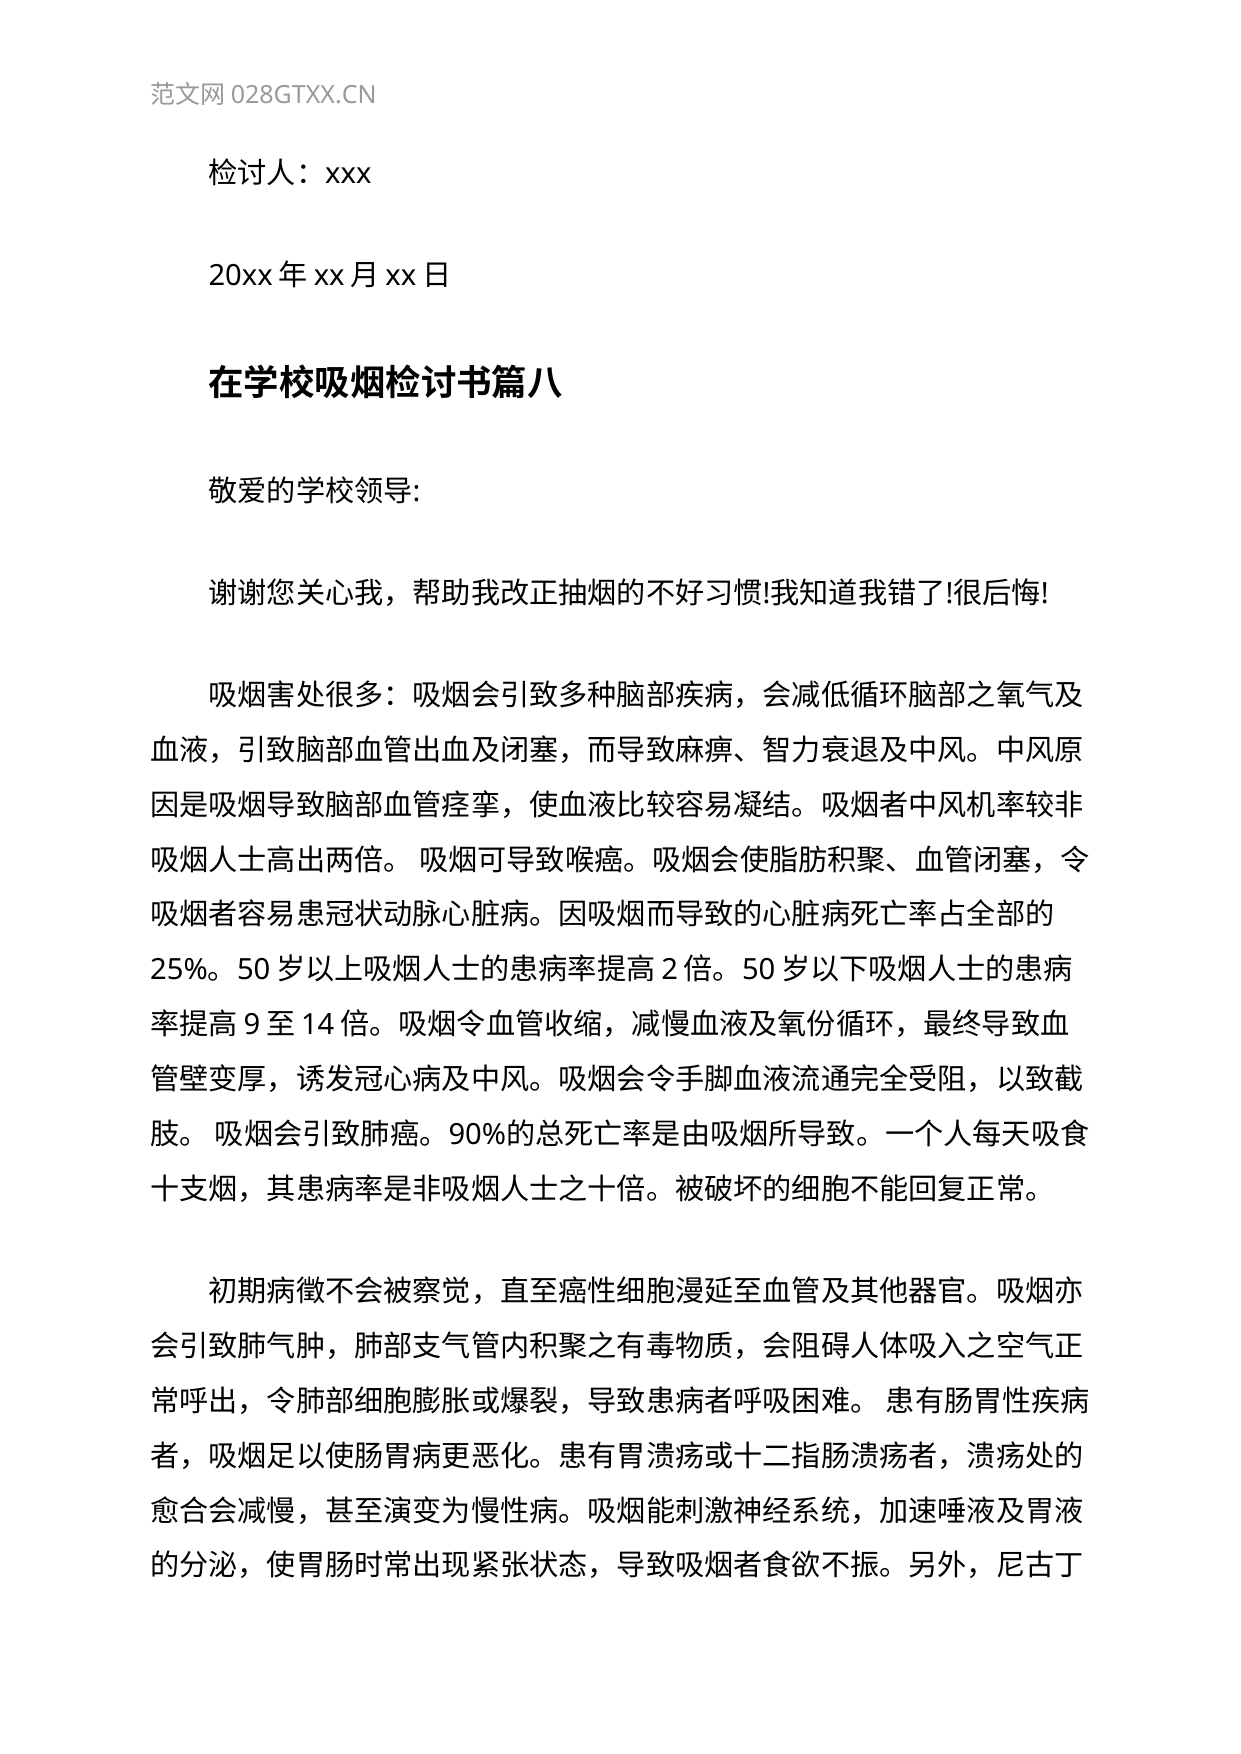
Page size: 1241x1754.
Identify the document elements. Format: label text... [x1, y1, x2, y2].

text 在学校吸烟检讨书篇八 [150, 354, 1090, 405]
text 敬爱的学校领导: [150, 467, 1090, 510]
text 吸烟害处很多：吸烟会引致多种脑部疾病，会减低循环脑部之氧气及血液，引致脑部血管出血及闭塞，而导致麻痹、智力衰退及中风。中风原因是吸烟导致脑部血管痉挛，使血液比较容易凝结。吸烟者中风机率较非吸烟人士高出两倍。 吸烟可导致喉癌。吸烟会使脂肪积聚、血管闭塞，令吸烟者容易患冠状动脉心脏病。因吸烟而导致的心脏病死亡率占全部的25%。50岁以上吸烟人士的患病率提高2倍。50岁以下吸烟人士的患病率提高9至14倍。吸烟令血管收缩，减慢血液及氧份循环，最终导致血管壁变厚，诱发冠心病及中风。吸烟会令手脚血液流通完全受阻，以致截肢。 吸烟会引致肺癌。90%的总死亡率是由吸烟所导致。一个人每天吸食十支烟，其患病率是非吸烟人士之十倍。被破坏的细胞不能回复正常。 [150, 671, 1090, 1208]
text 检讨人：xxx [150, 150, 1090, 192]
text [150, 1267, 1090, 1584]
text 谢谢您关心我，帮助我改正抽烟的不好习惯!我知道我错了!很后悔! [150, 569, 1090, 612]
text 20xx年xx月xx日 [150, 252, 1090, 294]
